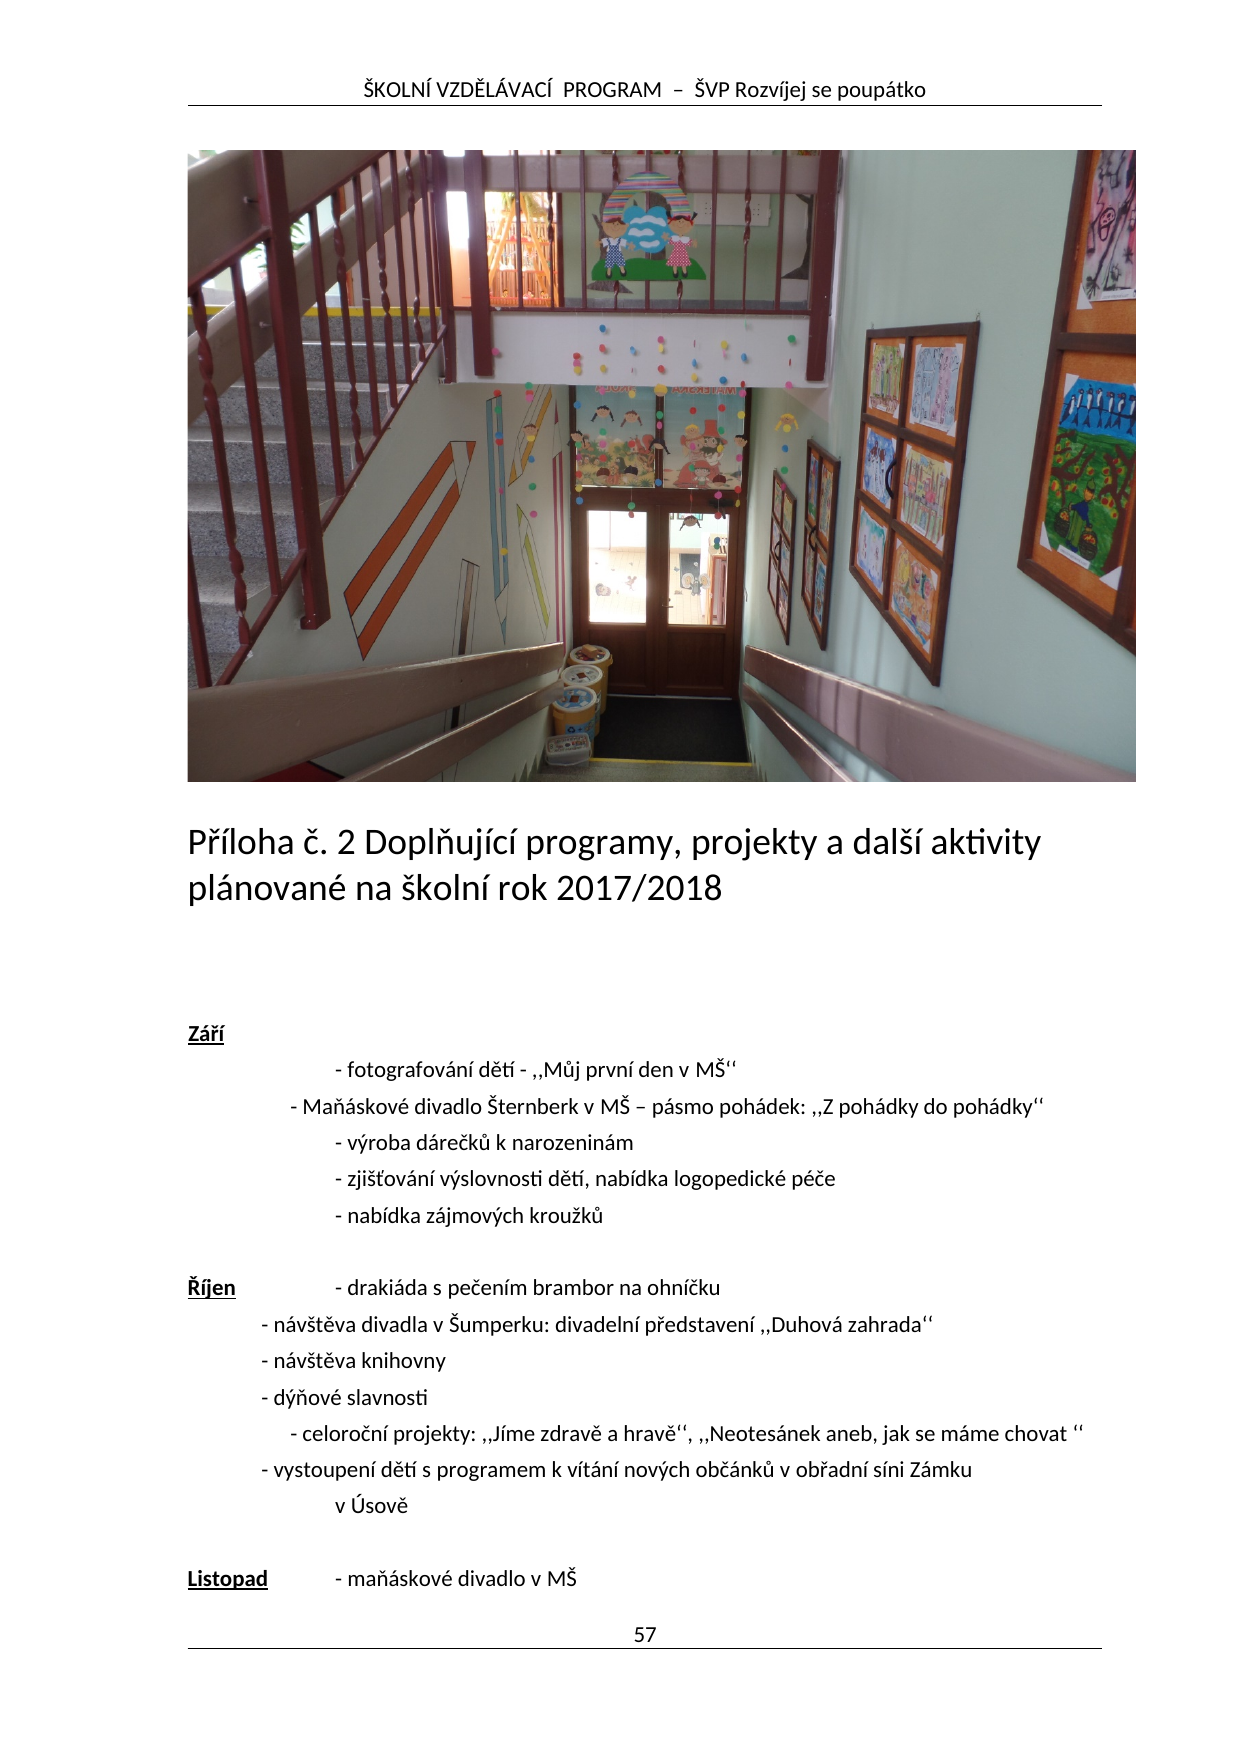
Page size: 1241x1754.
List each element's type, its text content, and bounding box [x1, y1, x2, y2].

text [290, 1419, 1102, 1447]
text - dýňové slavnosti [180, 1383, 1102, 1411]
text v Úsově [299, 1492, 1102, 1520]
text - nabídka zájmových kroužků [300, 1201, 1102, 1229]
text Září [188, 1019, 1102, 1047]
text Příloha č. 2 Doplňující programy, projekty a další aktivity plánované na školní rok 2017/2018 [187, 818, 1102, 910]
picture [187, 150, 1136, 782]
text - fotografování dětí - ,,Můj první den v MŠ‘‘ [300, 1055, 1102, 1083]
text - vystoupení dětí s programem k vítání nových občánků v obřadní síni Zámku [180, 1455, 1102, 1483]
text Říjen - drakiáda s pečením brambor na ohníčku [187, 1273, 1102, 1302]
text - výroba dárečků k narozeninám [300, 1128, 1102, 1156]
text - zjišťování výslovnosti dětí, nabídka logopedické péče [300, 1164, 1102, 1192]
text - návštěva knihovny [180, 1346, 1102, 1374]
text - Maňáskové divadlo Šternberk v MŠ – pásmo pohádek: ,,Z pohádky do pohádky‘‘ [290, 1092, 1102, 1120]
text - návštěva divadla v Šumperku: divadelní představení ,,Duhová zahrada‘‘ [180, 1310, 1102, 1338]
text Listopad - maňáskové divadlo v MŠ [187, 1564, 1102, 1592]
